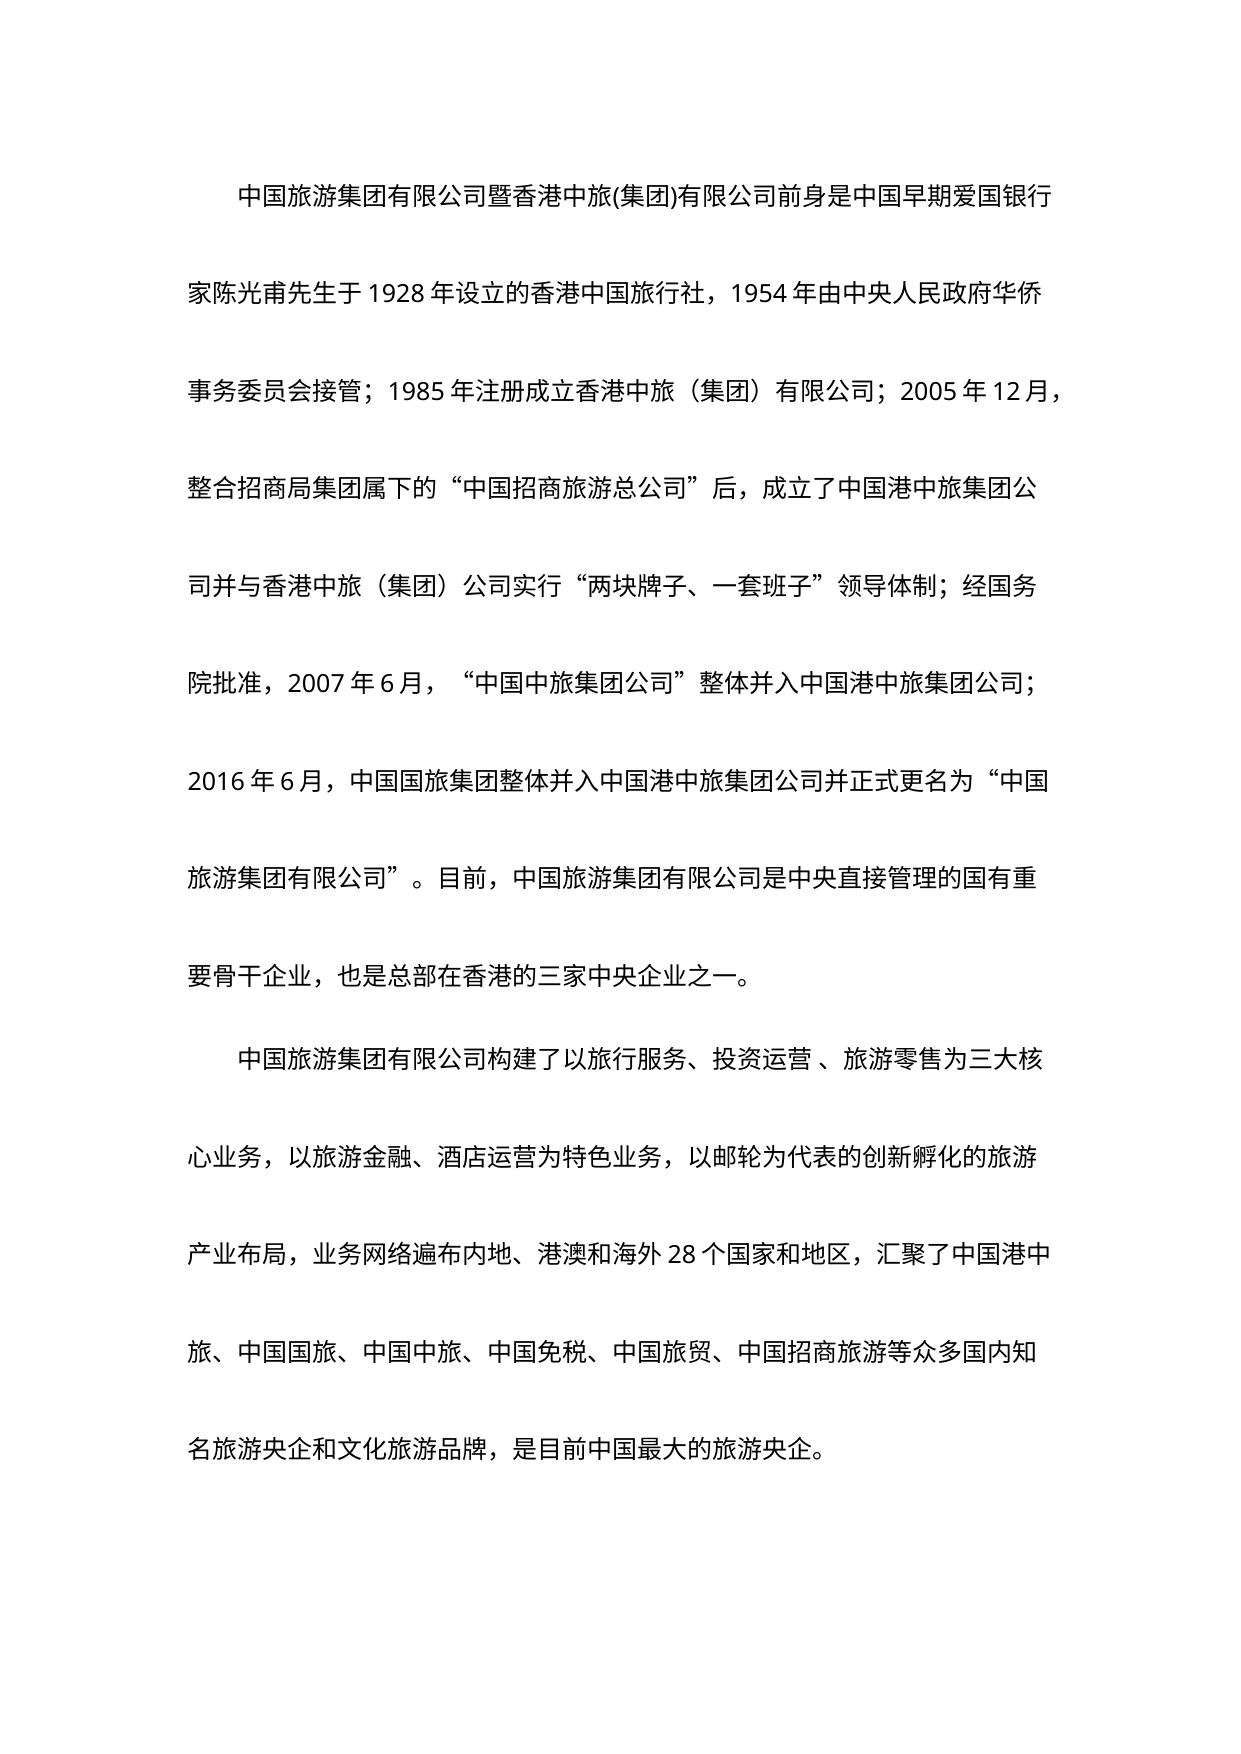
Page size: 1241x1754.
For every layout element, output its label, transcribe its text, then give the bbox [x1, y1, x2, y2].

text 中国旅游集团有限公司构建了以旅行服务、投资运营 、旅游零售为三大核心业务，以旅游金融、酒店运营为特色业务，以邮轮为代表的创新孵化的旅游产业布局，业务网络遍布内地、港澳和海外28个国家和地区，汇聚了中国港中旅、中国国旅、中国中旅、中国免税、中国旅贸、中国招商旅游等众多国内知名旅游央企和文化旅游品牌，是目前中国最大的旅游央企。 [187, 1025, 1053, 1480]
text 中国旅游集团有限公司暨香港中旅(集团)有限公司前身是中国早期爱国银行家陈光甫先生于1928年设立的香港中国旅行社，1954年由中央人民政府华侨事务委员会接管；1985年注册成立香港中旅（集团）有限公司；2005年12月，整合招商局集团属下的“中国招商旅游总公司”后，成立了中国港中旅集团公司并与香港中旅（集团）公司实行“两块牌子、一套班子”领导体制；经国务院批准，2007年6月，“中国中旅集团公司”整体并入中国港中旅集团公司；2016年6月，中国国旅集团整体并入中国港中旅集团公司并正式更名为“中国旅游集团有限公司”。目前，中国旅游集团有限公司是中央直接管理的国有重要骨干企业，也是总部在香港的三家中央企业之一。 [187, 162, 1053, 1007]
